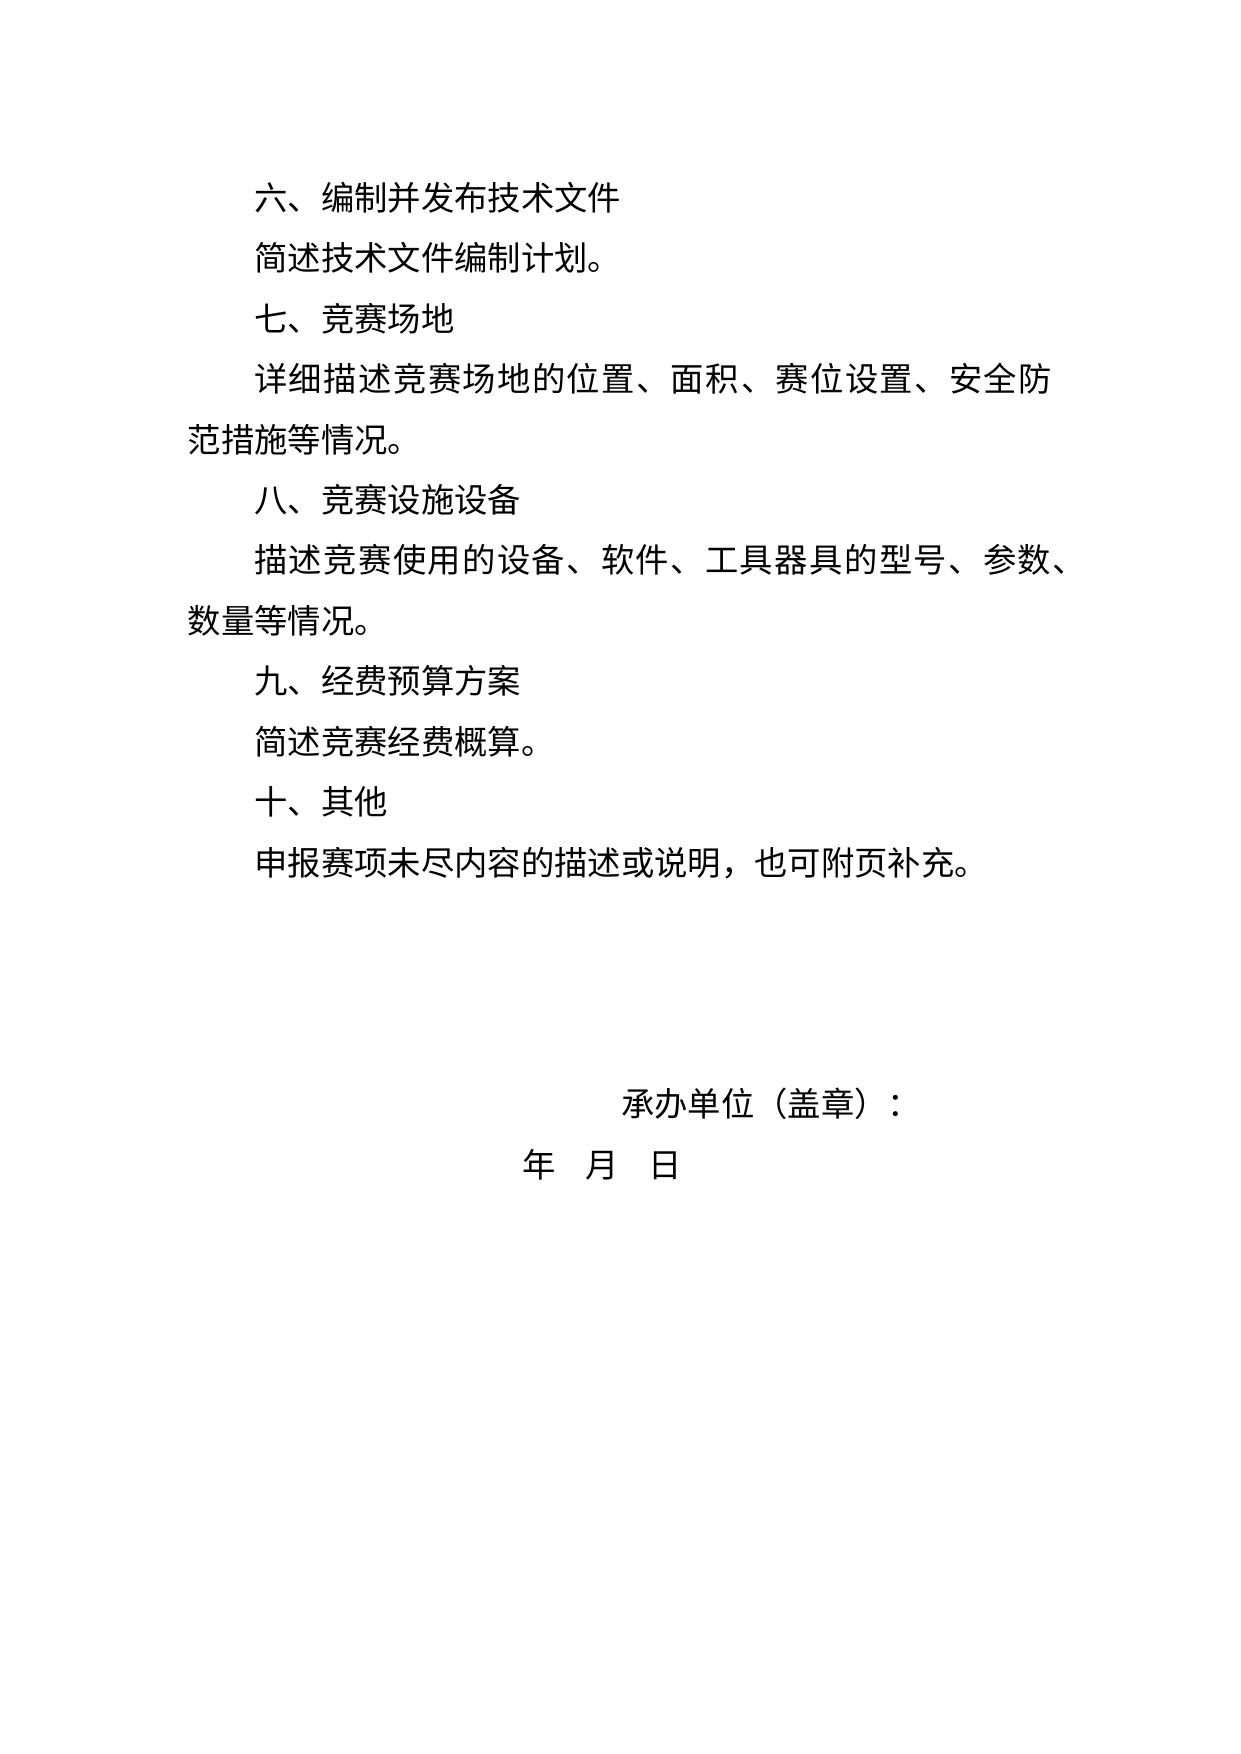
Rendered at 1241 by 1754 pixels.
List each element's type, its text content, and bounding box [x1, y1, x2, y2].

text 十、其他 [187, 766, 1053, 827]
text 九、经费预算方案 [187, 645, 1053, 706]
text 申报赛项未尽内容的描述或说明，也可附页补充。 [187, 827, 1053, 887]
text 六、编制并发布技术文件 [187, 162, 1053, 222]
text 简述技术文件编制计划。 [187, 222, 1053, 283]
text 七、竞赛场地 [187, 283, 1053, 343]
text 八、竞赛设施设备 [187, 464, 1053, 524]
text 承办单位（盖章）： [187, 1068, 1053, 1129]
text 年 月 日 [187, 1129, 1053, 1189]
text 描述竞赛使用的设备、软件、工具器具的型号、参数、数量等情况。 [187, 524, 1053, 645]
text 简述竞赛经费概算。 [187, 706, 1053, 766]
text 详细描述竞赛场地的位置、面积、赛位设置、安全防范措施等情况。 [187, 343, 1053, 464]
